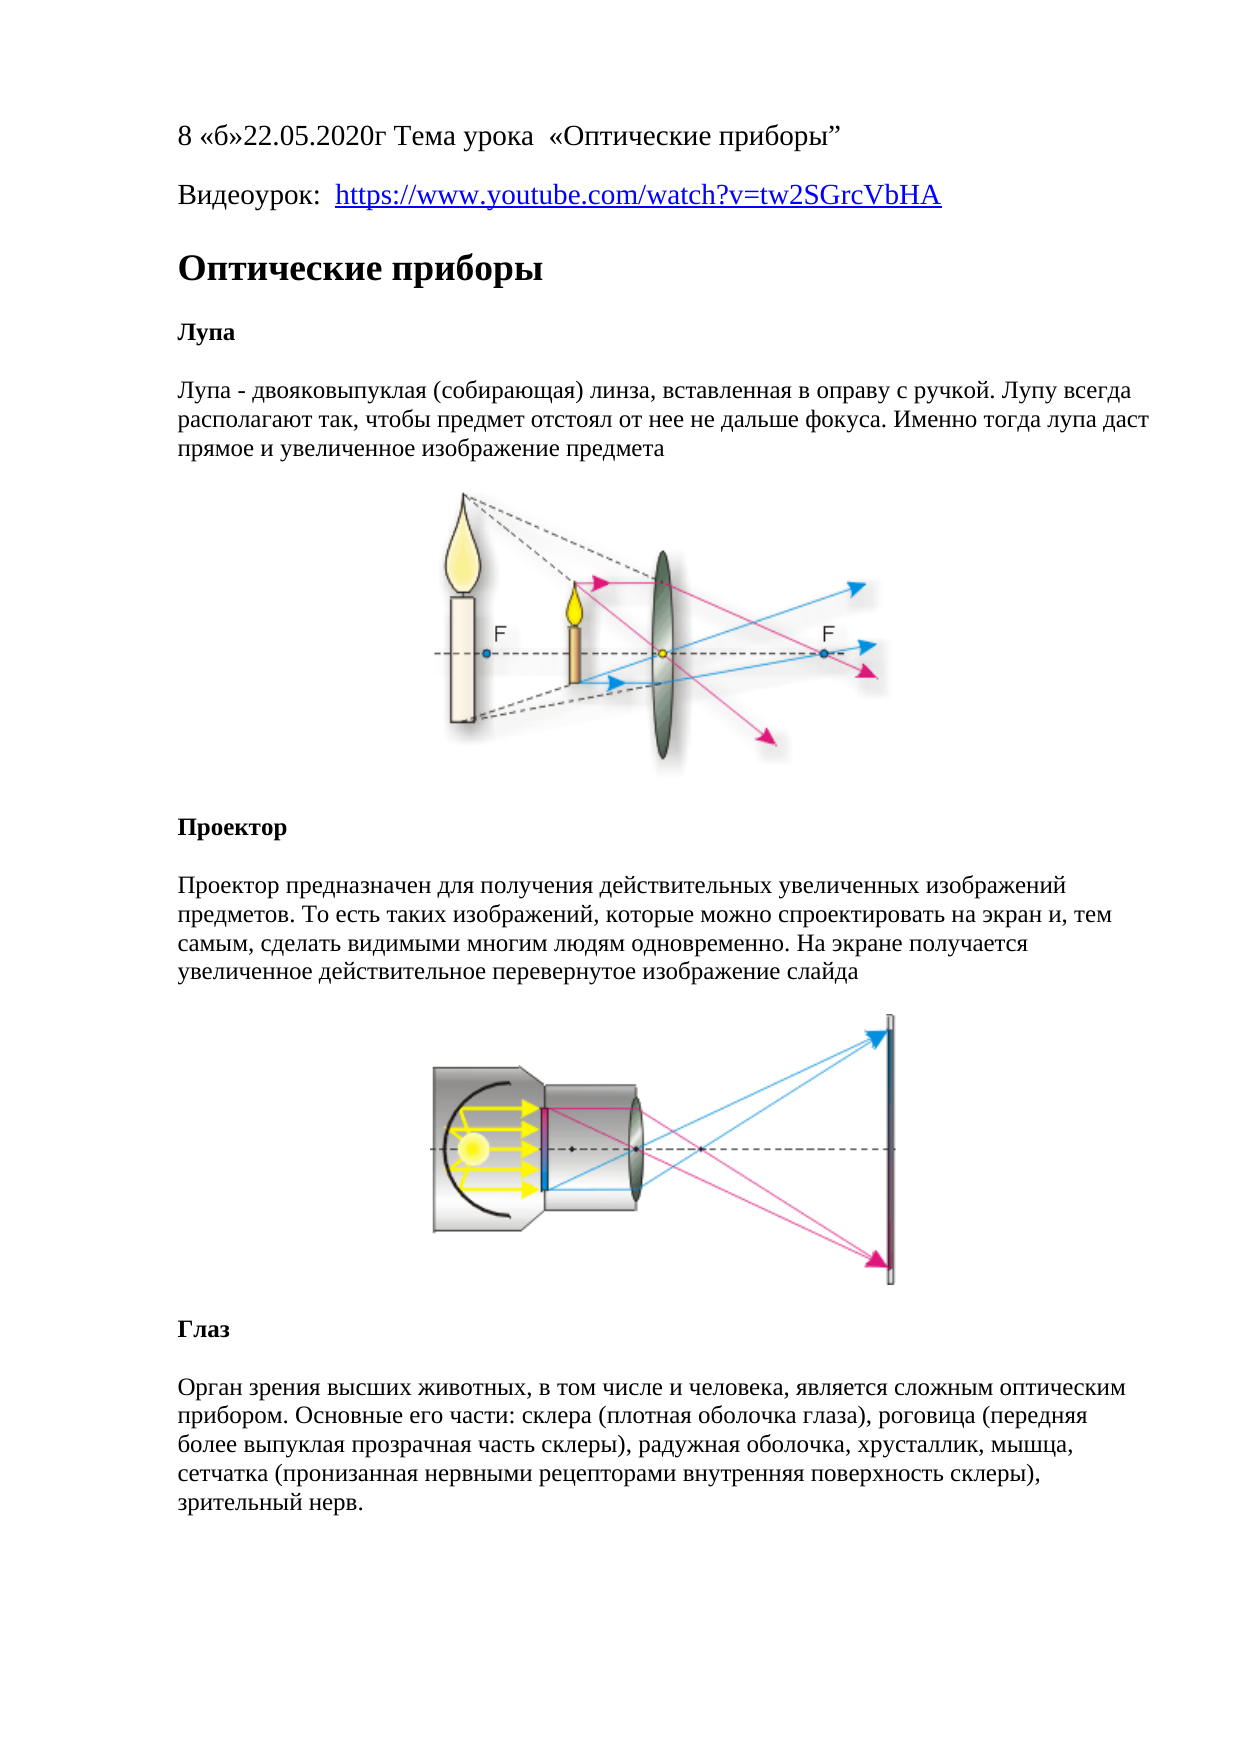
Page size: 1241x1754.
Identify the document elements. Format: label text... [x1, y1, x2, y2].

picture [430, 490, 899, 783]
text Оптические приборы [177, 245, 1152, 288]
picture [430, 1014, 899, 1285]
text Орган зрения высших животных, в том числе и человека, является сложным оптическим прибором. Основные его части: склера (плотная оболочка глаза), роговица (передняя более выпуклая прозрачная часть склеры), радужная оболочка, хрусталлик, мышца, сетчатка (пронизанная нервными рецепторами внутренняя поверхность склеры), зрительный нерв. [177, 1372, 1152, 1515]
text Проектор [177, 812, 1152, 841]
text Лупа - двояковыпуклая (собирающая) линза, вставленная в оправу с ручкой. Лупу всегда располагают так, чтобы предмет отстоял от нее не дальше фокуса. Именно тогда лупа даст прямое и увеличенное изображение предмета [177, 375, 1152, 462]
text Глаз [177, 1314, 1152, 1342]
text Проектор предназначен для получения действительных увеличенных изображений предметов. То есть таких изображений, которые можно спроектировать на экран и, тем самым, сделать видимыми многим людям одновременно. На экране получается увеличенное действительное перевернутое изображение слайда [177, 870, 1152, 985]
text Видеоурок: https://www.youtube.com/watch?v=tw2SGrcVbHA [177, 177, 1152, 211]
text 8 «б»22.05.2020г Тема урока «Оптические приборы” [177, 118, 1152, 152]
text Лупа [177, 317, 1152, 346]
